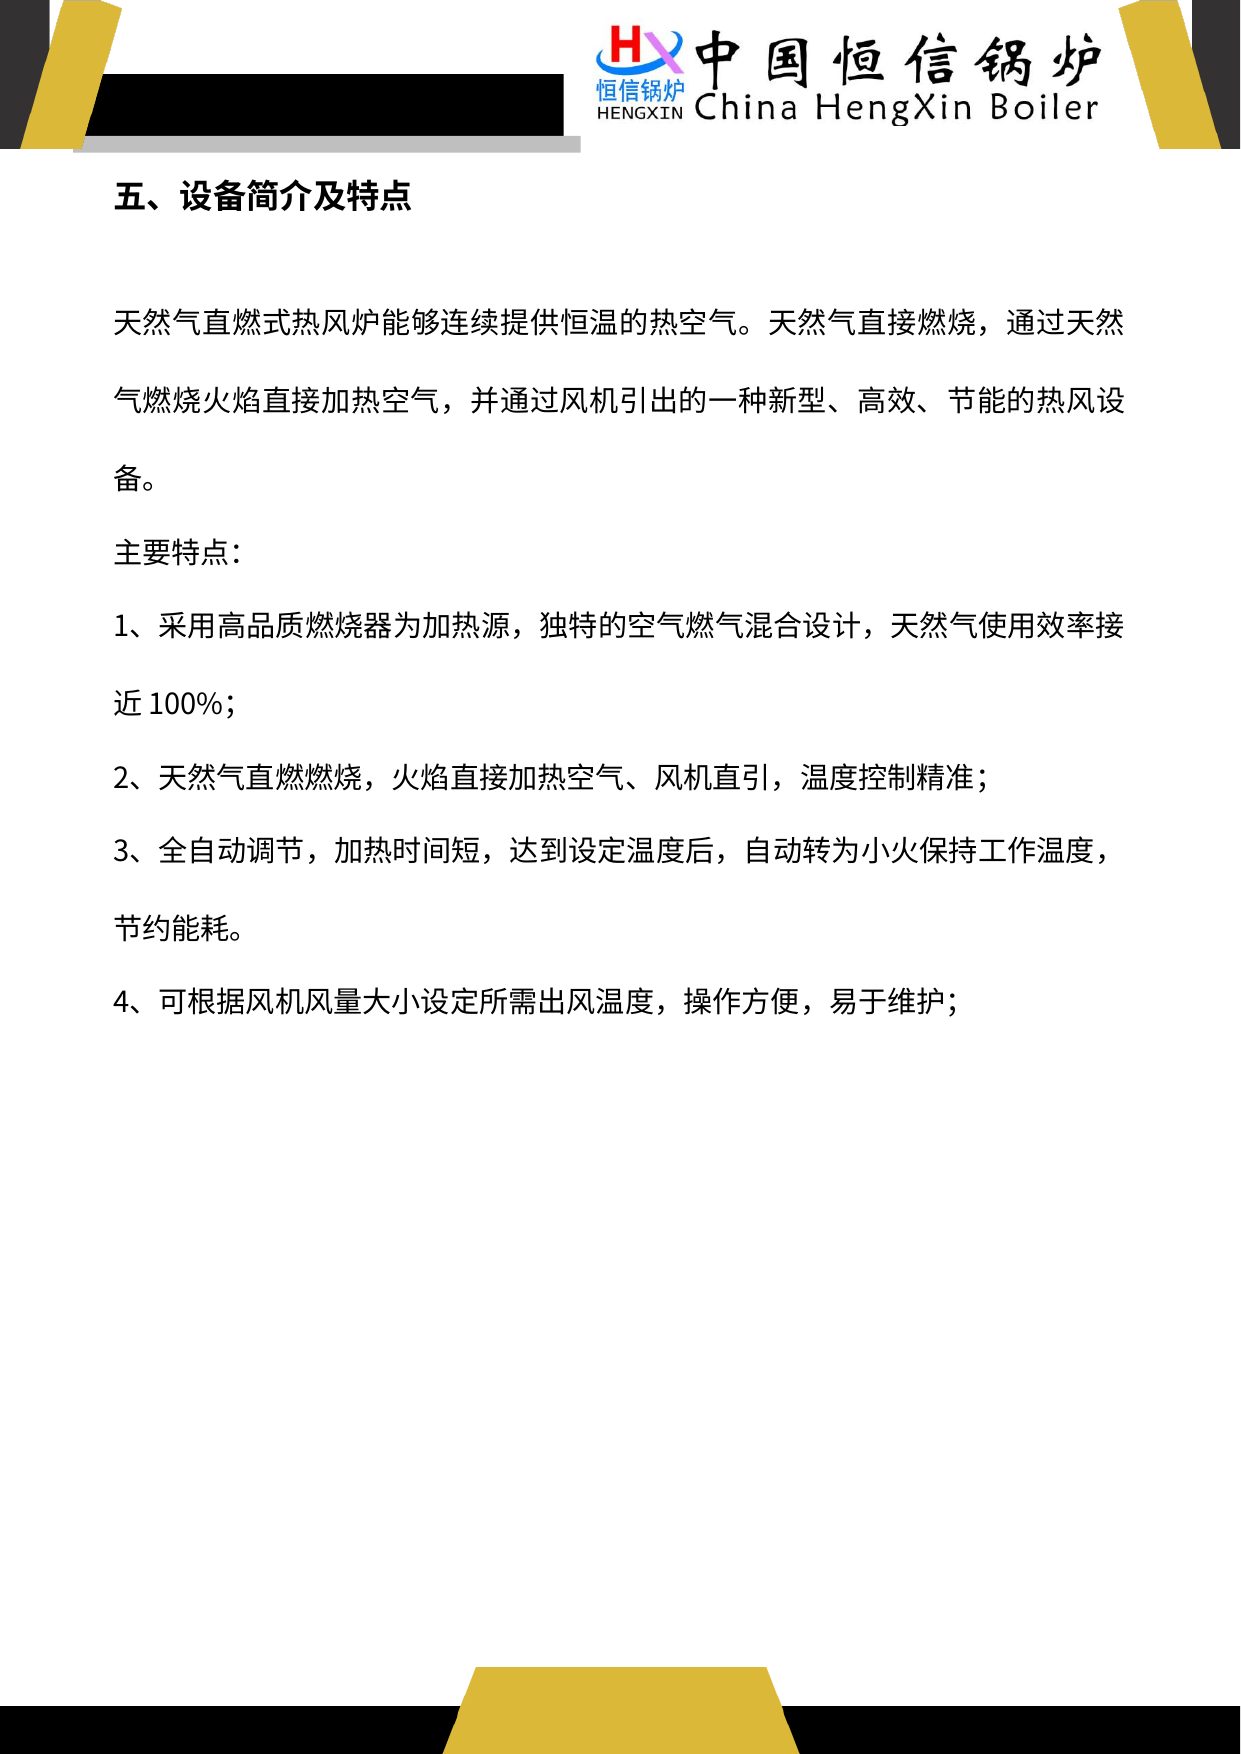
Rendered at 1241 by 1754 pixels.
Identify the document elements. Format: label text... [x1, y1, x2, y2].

picture [0, 0, 122, 149]
subtitle 设备简介及特点 [113, 162, 1127, 227]
text 天然气直燃式热风炉能够连续提供恒温的热空气。天然气直接燃烧，通过天然气燃烧火焰直接加热空气，并通过风机引出的一种新型、高效、节能的热风设备。 [113, 289, 1127, 509]
text 4、可根据风机风量大小设定所需出风温度，操作方便，易于维护； [113, 968, 1127, 1033]
text 主要特点： [113, 518, 1127, 583]
picture [0, 1667, 1241, 1754]
picture [590, 18, 1113, 125]
text 2、天然气直燃燃烧，火焰直接加热空气、风机直引，温度控制精准； [113, 743, 1127, 808]
picture [1118, 0, 1241, 149]
text 3、全自动调节，加热时间短，达到设定温度后，自动转为小火保持工作温度，节约能耗。 [113, 816, 1127, 959]
text 1、采用高品质燃烧器为加热源，独特的空气燃气混合设计，天然气使用效率接近100%； [113, 591, 1127, 734]
